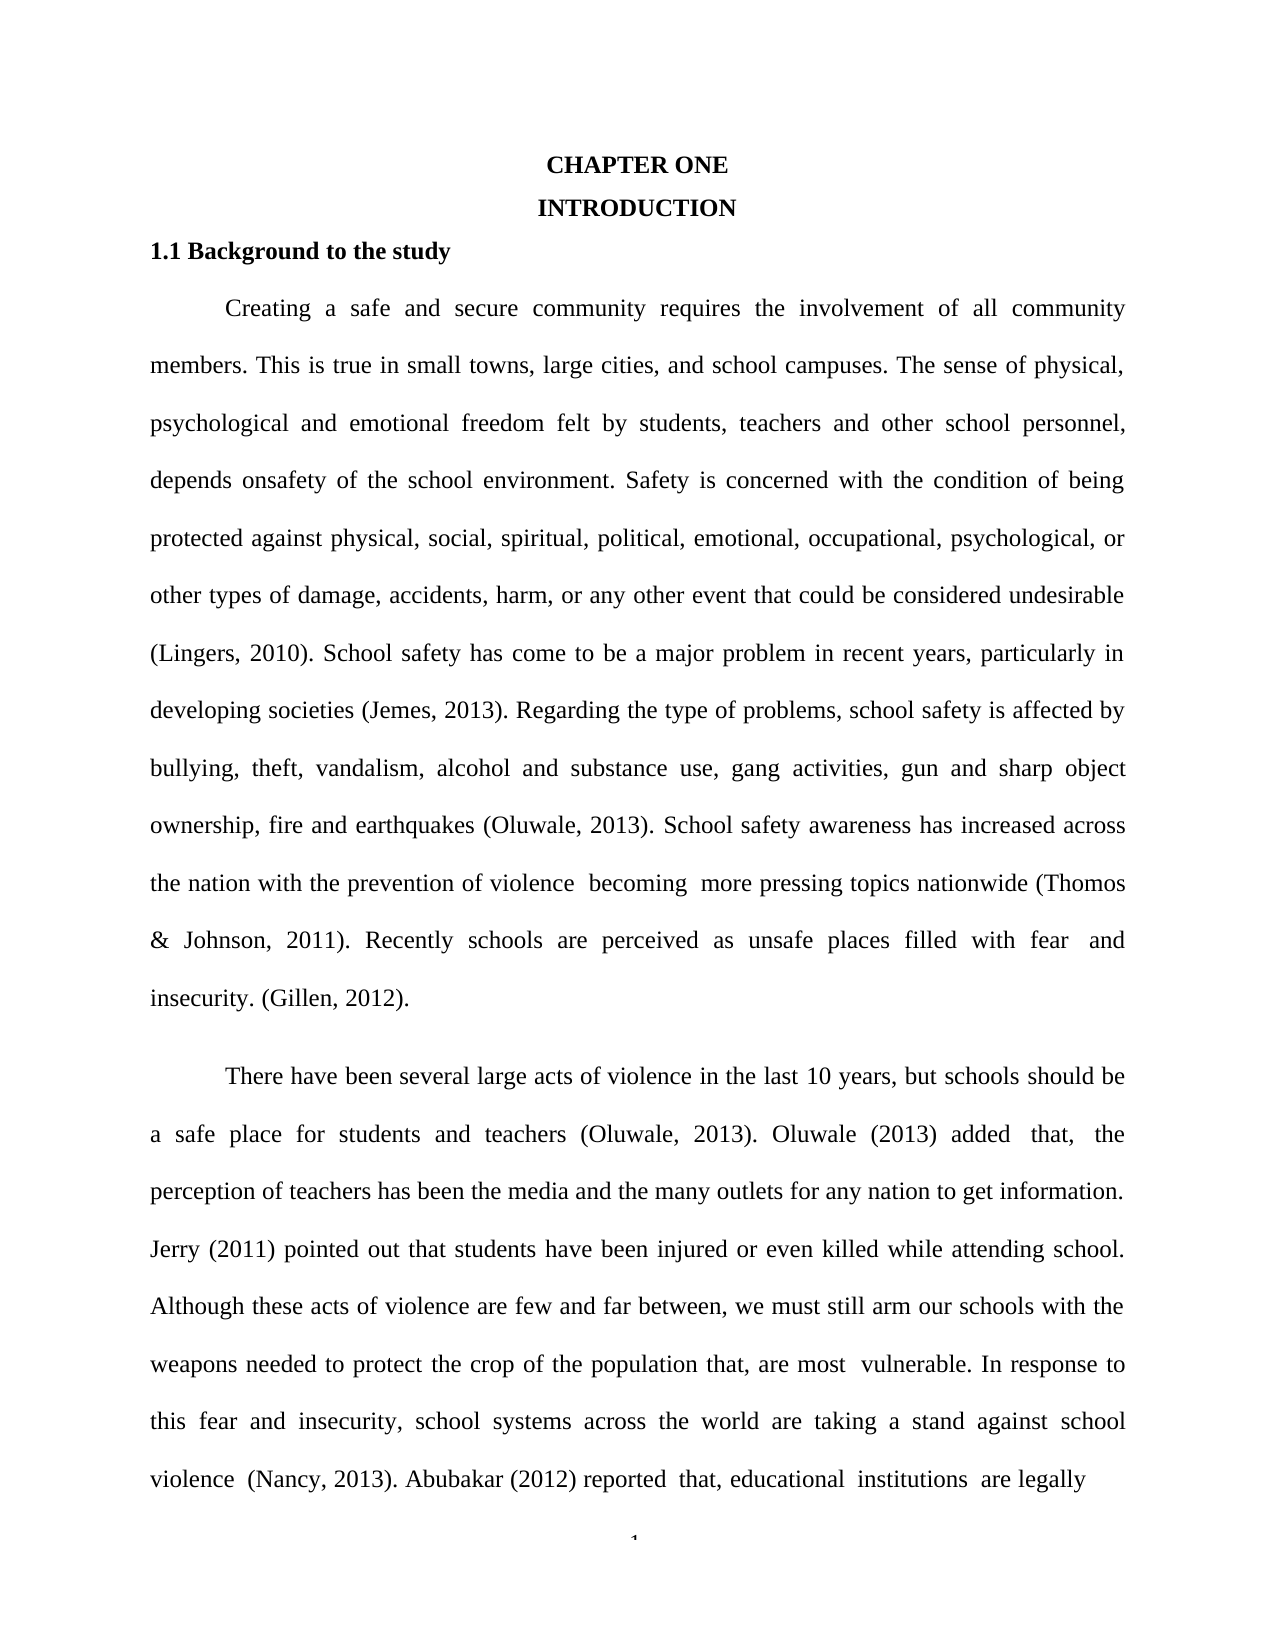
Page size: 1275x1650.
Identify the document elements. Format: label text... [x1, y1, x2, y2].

text CHAPTER ONE INTRODUCTION [537, 150, 738, 222]
text Creating a safe and secure community requires the involvement of all community members. This is true in small towns, large cities, and school campuses. The sense of physical, psychological and emotional freedom felt by students, teachers and other school personnel, depends onsafety of the school environment. Safety is concerned with the condition of being protected against physical, social, spiritual, political, emotional, occupational, psychological, or other types of damage, accidents, harm, or any other event that could be considered undesirable (Lingers, 2010). School safety has come to be a major problem in recent years, particularly in developing societies (Jemes, 2013). Regarding the type of problems, school safety is affected by bullying, theft, vandalism, alcohol and substance use, gang activities, gun and sharp object ownership, fire and earthquakes (Oluwale, 2013). School safety awareness has increased across the nation with the prevention of violence becoming more pressing topics nationwide (Thomos & Johnson, 2011). Recently schools are perceived as unsafe places filled with fear and insecurity. (Gillen, 2012). [150, 293, 1126, 1012]
subtitle Background to the study [150, 236, 455, 264]
text There have been several large acts of violence in the last 10 years, but schools should be a safe place for students and teachers (Oluwale, 2013). Oluwale (2013) added that, the perception of teachers has been the media and the many outlets for any nation to get information. Jerry (2011) pointed out that students have been injured or even killed while attending school. Although these acts of violence are few and far between, we must still arm our schools with the weapons needed to protect the crop of the population that, are most vulnerable. In response to this fear and insecurity, school systems across the world are taking a stand against school violence (Nancy, 2013). Abubakar (2012) reported that, educational institutions are legally [150, 1061, 1126, 1493]
